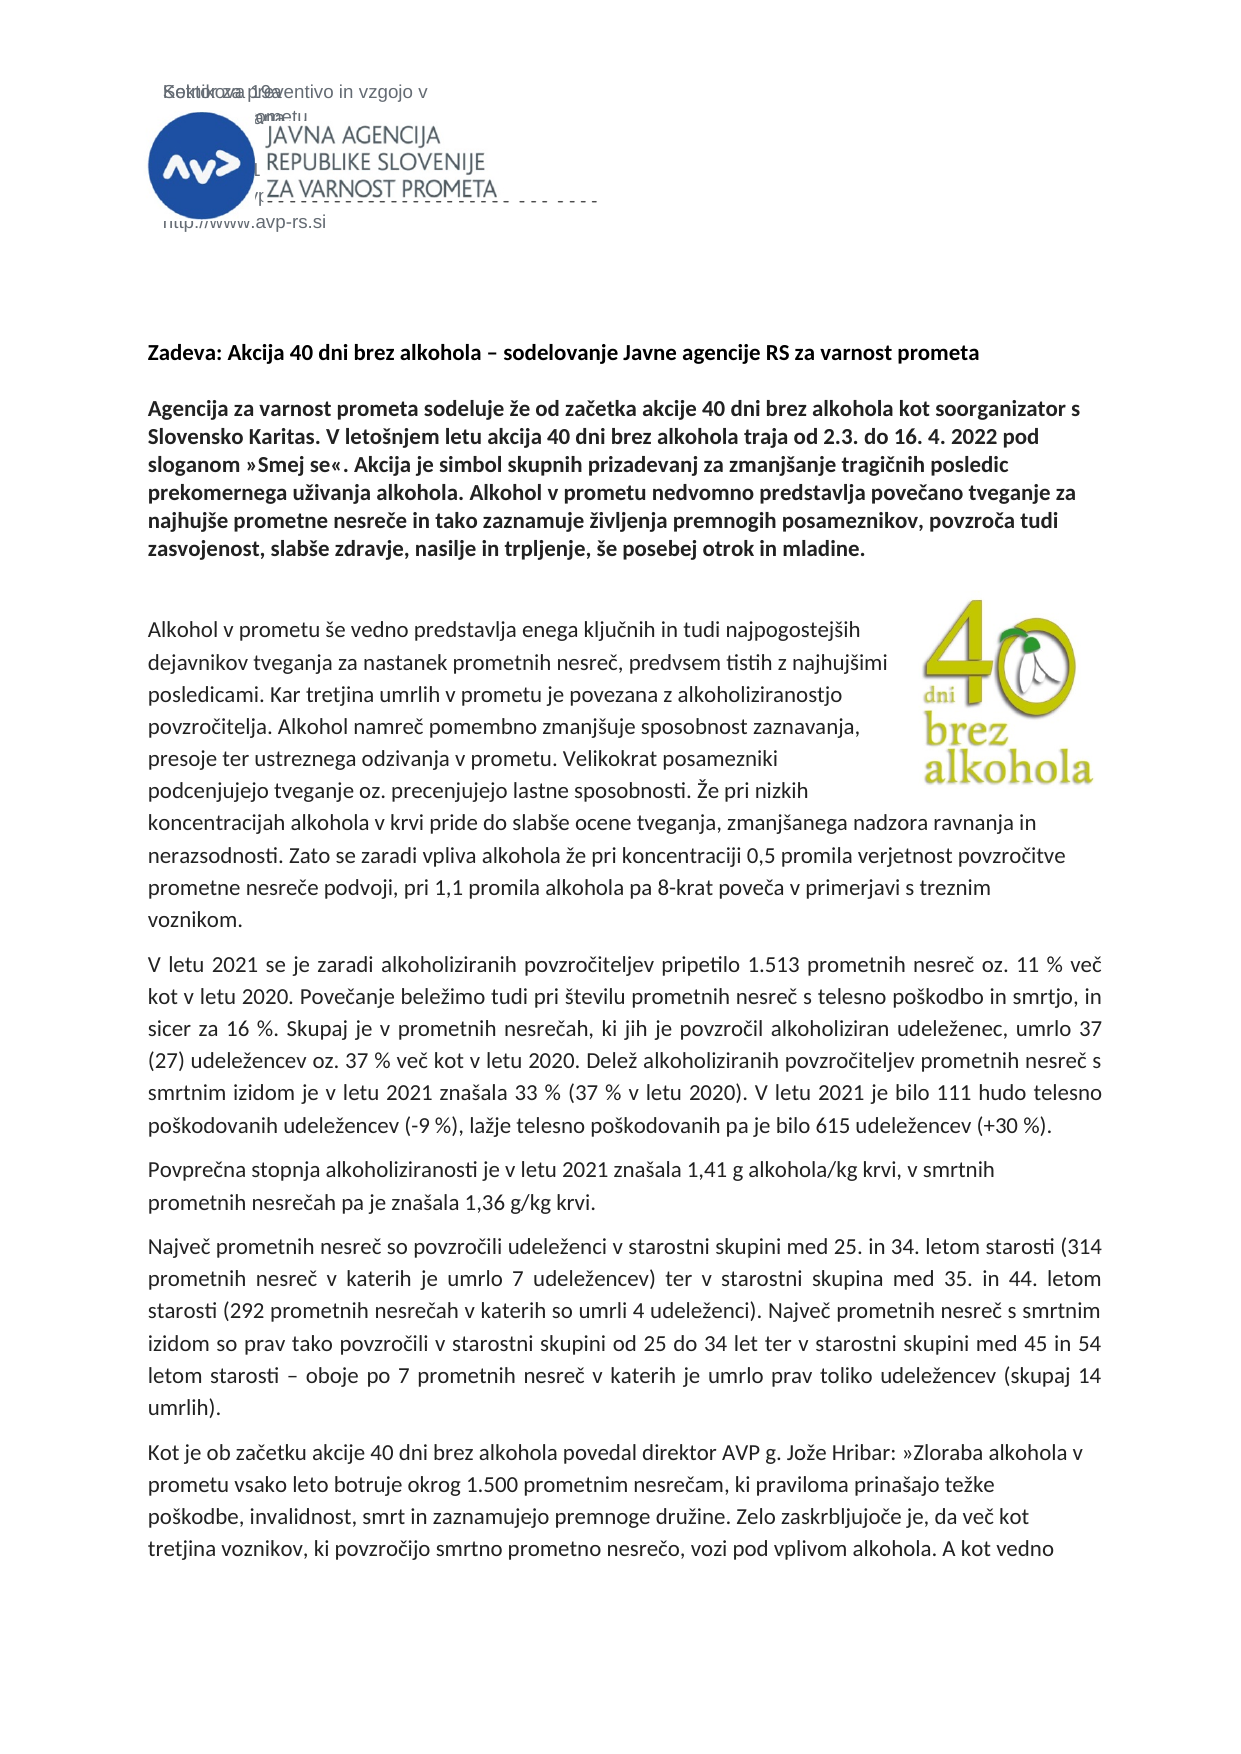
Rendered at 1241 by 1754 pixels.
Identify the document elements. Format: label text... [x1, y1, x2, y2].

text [148, 1438, 1092, 1562]
picture [916, 591, 1095, 792]
picture [263, 121, 601, 204]
picture [142, 110, 256, 221]
text Alkohol v prometu še vedno predstavlja enega ključnih in tudi najpogostejših dejavnikov tveganja za nastanek prometnih nesreč, predvsem tistih z najhujšimi posledicami. Kar tretjina umrlih v prometu je povezana z alkoholiziranostjo povzročitelja. Alkohol namreč pomembno zmanjšuje sposobnost zaznavanja, presoje ter ustreznega odzivanja v prometu. Velikokrat posamezniki podcenjujejo tveganje oz. precenjujejo lastne sposobnosti. Že pri nizkih koncentracijah alkohola v krvi pride do slabše ocene tveganja, zmanjšanega nadzora ravnanja in nerazsodnosti. Zato se zaradi vpliva alkohola že pri koncentraciji 0,5 promila verjetnost povzročitve prometne nesreče podvoji, pri 1,1 promila alkohola pa 8-krat poveča v primerjavi s treznim voznikom. [148, 615, 1092, 933]
text V letu 2021 se je zaradi alkoholiziranih povzročiteljev pripetilo 1.513 prometnih nesreč oz. 11 % več kot v letu 2020. Povečanje beležimo tudi pri številu prometnih nesreč s telesno poškodbo in smrtjo, in sicer za 16 %. Skupaj je v prometnih nesrečah, ki jih je povzročil alkoholiziran udeleženec, umrlo 37 (27) udeležencev oz. 37 % več kot v letu 2020. Delež alkoholiziranih povzročiteljev prometnih nesreč s smrtnim izidom je v letu 2021 znašala 33 % (37 % v letu 2020). V letu 2021 je bilo 111 hudo telesno poškodovanih udeležencev (-9 %), lažje telesno poškodovanih pa je bilo 615 udeležencev (+30 %). [148, 950, 1104, 1139]
text Največ prometnih nesreč so povzročili udeleženci v starostni skupini med 25. in 34. letom starosti (314 prometnih nesreč v katerih je umrlo 7 udeležencev) ter v starostni skupina med 35. in 44. letom starosti (292 prometnih nesrečah v katerih so umrli 4 udeleženci). Največ prometnih nesreč s smrtnim izidom so prav tako povzročili v starostni skupini od 25 do 34 let ter v starostni skupini med 45 in 54 letom starosti – oboje po 7 prometnih nesreč v katerih je umrlo prav toliko udeležencev (skupaj 14 umrlih). [148, 1232, 1104, 1421]
table_header Zadeva: Akcija 40 dni brez alkohola – sodelovanje Javne agencije RS za varnost prometa [136, 338, 1167, 366]
subtitle Agencija za varnost prometa sodeluje že od začetka akcije 40 dni brez alkohola kot soorganizator s Slovensko Karitas. V letošnjem letu akcija 40 dni brez alkohola traja od 2.3. do 16. 4. 2022 pod sloganom »Smej se«. Akcija je simbol skupnih prizadevanj za zmanjšanje tragičnih posledic prekomernega uživanja alkohola. Alkohol v prometu nedvomno predstavlja povečano tveganje za najhujše prometne nesreče in tako zaznamuje življenja premnogih posameznikov, povzroča tudi zasvojenost, slabše zdravje, nasilje in trpljenje, še posebej otrok in mladine. [148, 394, 1092, 562]
text Povprečna stopnja alkoholiziranosti je v letu 2021 znašala 1,41 g alkohola/kg krvi, v smrtnih prometnih nesrečah pa je znašala 1,36 g/kg krvi. [148, 1155, 1092, 1216]
